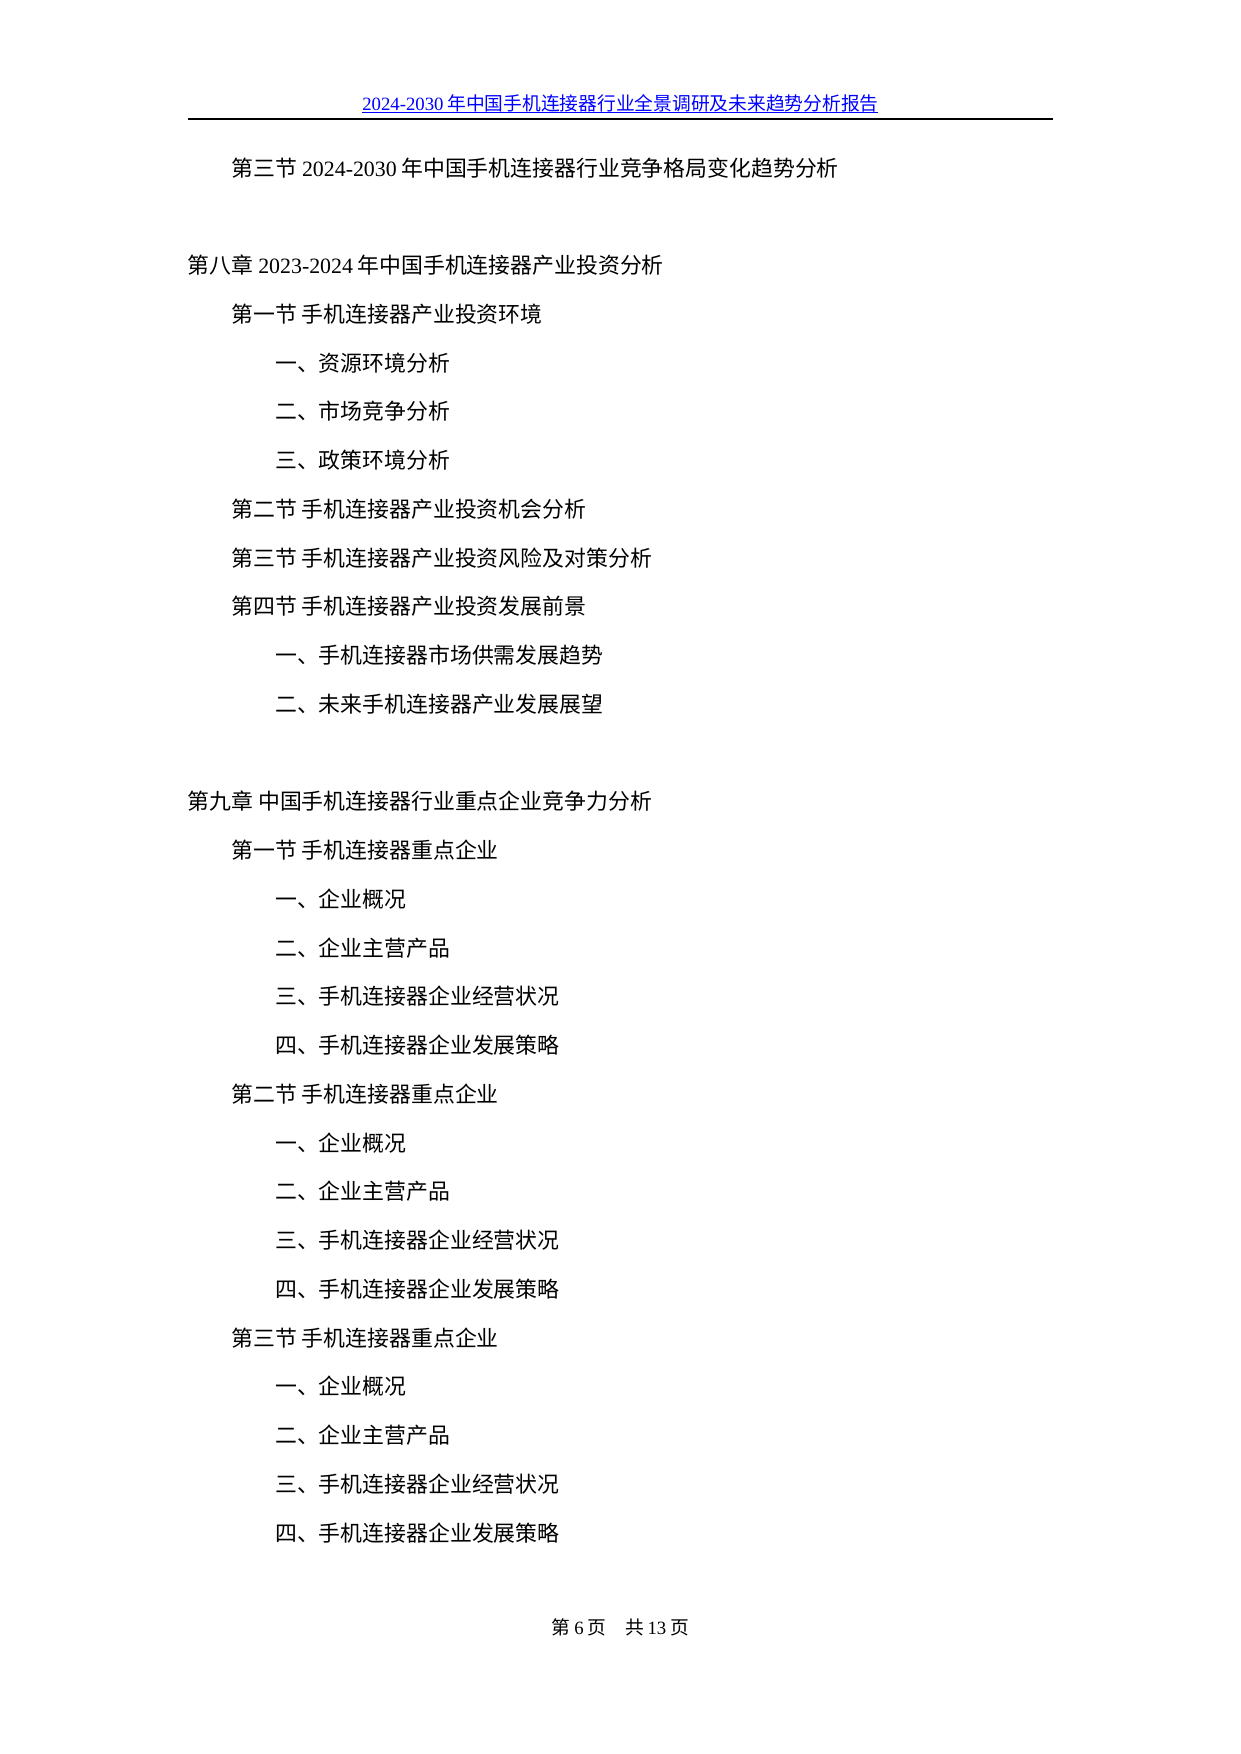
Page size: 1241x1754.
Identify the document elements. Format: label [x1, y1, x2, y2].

text [187, 150, 1053, 1548]
